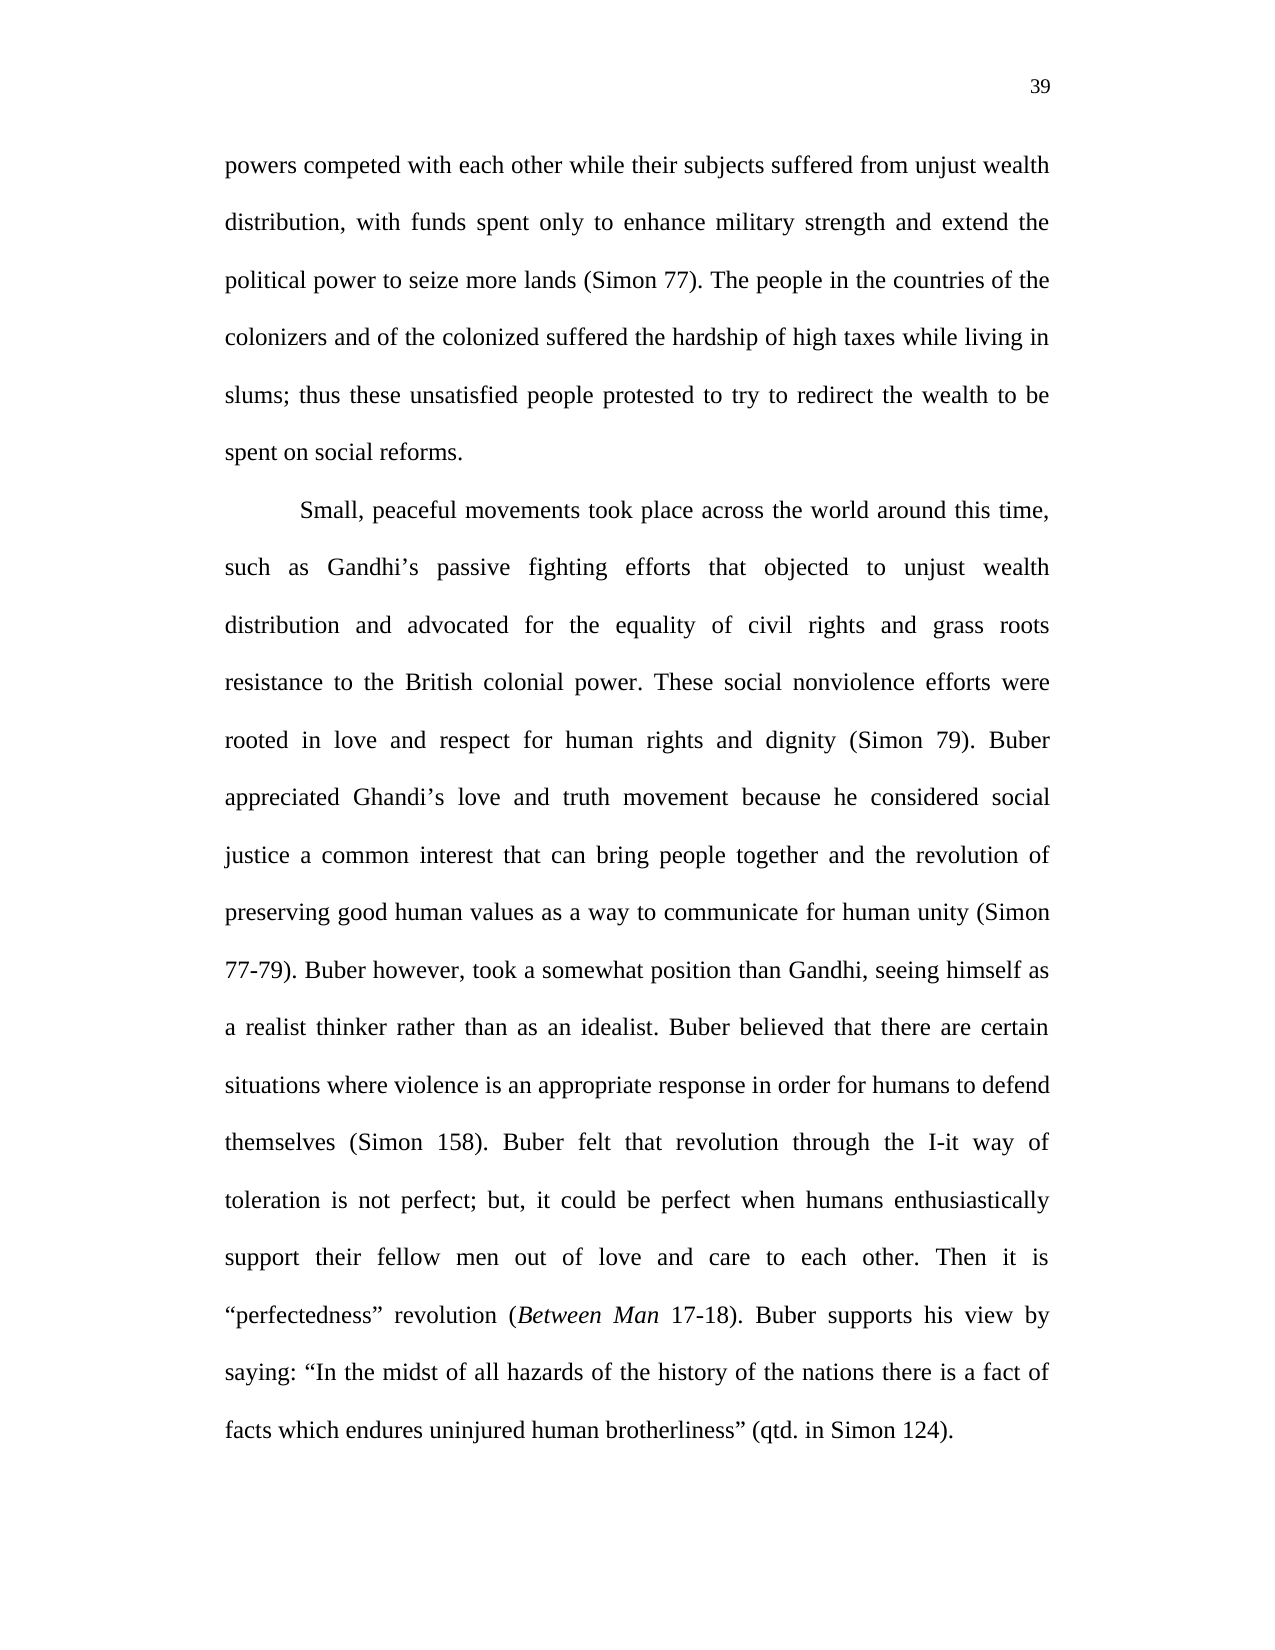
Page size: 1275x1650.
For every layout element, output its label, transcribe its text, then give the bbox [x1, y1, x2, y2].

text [224, 150, 1051, 466]
text Small, peaceful movements took place across the world around this time, such as Gandhi’s passive fighting efforts that objected to unjust wealth distribution and advocated for the equality of civil rights and grass roots resistance to the British colonial power. These social nonviolence efforts were rooted in love and respect for human rights and dignity (Simon 79). Buber appreciated Ghandi’s love and truth movement because he considered social justice a common interest that can bring people together and the revolution of preserving good human values as a way to communicate for human unity (Simon 77-79). Buber however, took a somewhat position than Gandhi, seeing himself as a realist thinker rather than as an idealist. Buber believed that there are certain situations where violence is an appropriate response in order for humans to defend themselves (Simon 158). Buber felt that revolution through the I-it way of toleration is not perfect; but, it could be perfect when humans enthusiastically support their fellow men out of love and care to each other. Then it is “perfectedness” revolution (Between Man 17-18). Buber supports his view by saying: “In the midst of all hazards of the history of the nations there is a fact of facts which endures uninjured human brotherliness” (qtd. in Simon 124). [224, 495, 1051, 1444]
